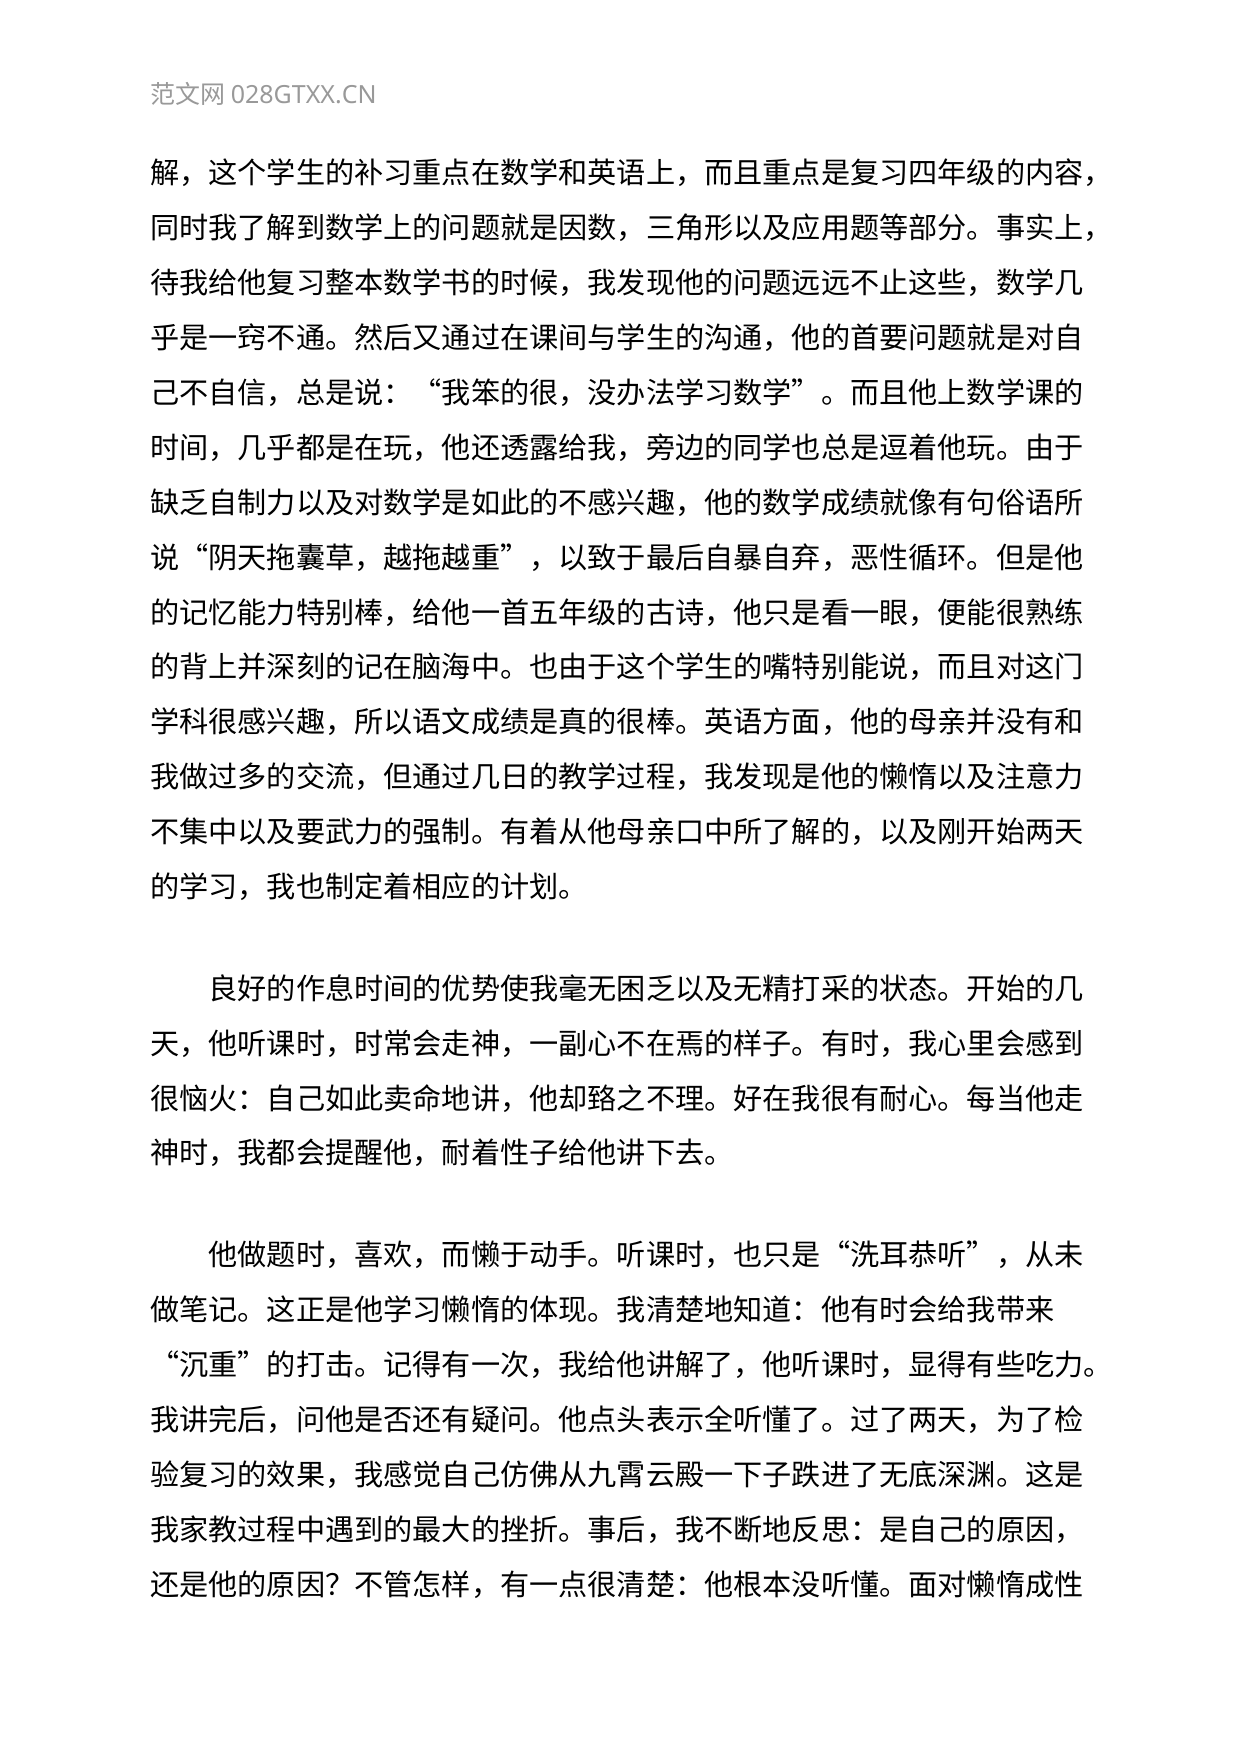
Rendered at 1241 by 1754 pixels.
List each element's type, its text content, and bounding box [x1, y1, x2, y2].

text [150, 150, 1090, 906]
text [150, 1232, 1090, 1603]
text 良好的作息时间的优势使我毫无困乏以及无精打采的状态。开始的几天，他听课时，时常会走神，一副心不在焉的样子。有时，我心里会感到很恼火：自己如此卖命地讲，他却臵之不理。好在我很有耐心。每当他走神时，我都会提醒他，耐着性子给他讲下去。 [150, 965, 1090, 1172]
